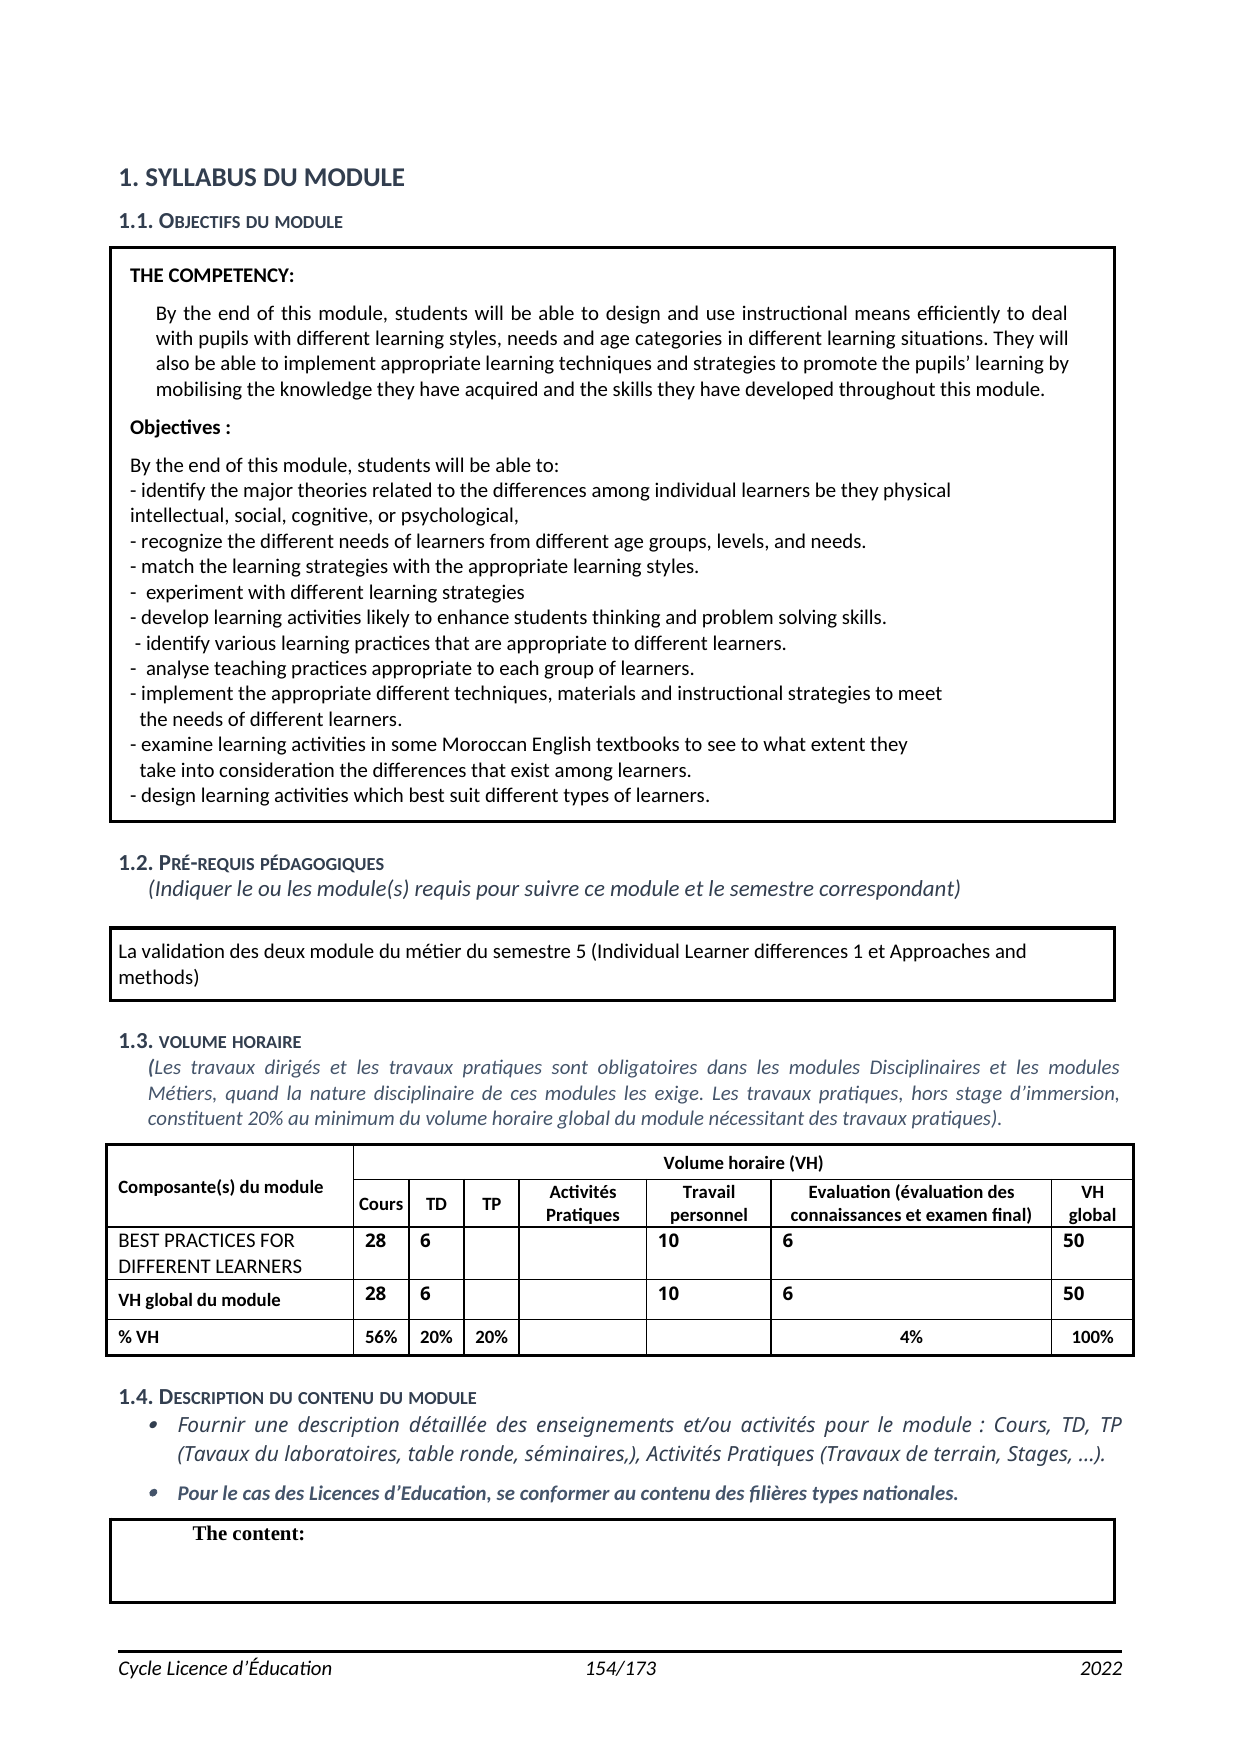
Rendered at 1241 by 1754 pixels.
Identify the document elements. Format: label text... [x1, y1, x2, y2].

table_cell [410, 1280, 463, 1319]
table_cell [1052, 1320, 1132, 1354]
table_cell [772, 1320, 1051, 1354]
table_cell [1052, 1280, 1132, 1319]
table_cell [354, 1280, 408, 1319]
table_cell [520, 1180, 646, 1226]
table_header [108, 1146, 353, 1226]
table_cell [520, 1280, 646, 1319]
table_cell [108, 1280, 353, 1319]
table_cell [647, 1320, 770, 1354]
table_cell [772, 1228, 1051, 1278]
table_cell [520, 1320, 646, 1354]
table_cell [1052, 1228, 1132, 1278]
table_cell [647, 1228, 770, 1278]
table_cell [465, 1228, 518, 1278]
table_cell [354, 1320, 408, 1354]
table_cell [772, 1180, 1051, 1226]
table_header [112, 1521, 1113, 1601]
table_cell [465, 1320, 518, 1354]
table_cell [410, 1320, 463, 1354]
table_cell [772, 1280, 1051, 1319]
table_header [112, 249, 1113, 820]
text 1.1. Objectifs du module [118, 206, 1122, 234]
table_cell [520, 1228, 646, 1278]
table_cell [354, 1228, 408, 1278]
text 1.3. volume horaire [118, 1027, 1122, 1054]
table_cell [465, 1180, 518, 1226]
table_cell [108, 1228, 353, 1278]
text 1.4. Description du contenu du module [118, 1382, 1122, 1410]
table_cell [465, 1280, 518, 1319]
list Pour le cas des Licences d’Education, se conformer au contenu des filières types nationales. [148, 1480, 1122, 1505]
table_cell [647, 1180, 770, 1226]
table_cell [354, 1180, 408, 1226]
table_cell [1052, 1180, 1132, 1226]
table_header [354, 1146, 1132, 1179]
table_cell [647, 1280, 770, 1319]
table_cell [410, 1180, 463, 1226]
text (Les travaux dirigés et les travaux pratiques sont obligatoires dans les modules Disciplinaires et les modules Métiers, quand la nature disciplinaire de ces modules les exige. Les travaux pratiques, hors stage d’immersion, constituent 20% au minimum du volume horaire global du module nécessitant des travaux pratiques). [148, 1054, 1122, 1131]
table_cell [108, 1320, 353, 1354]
list Fournir une description détaillée des enseignements et/ou activités pour le module : Cours, TD, TP (Tavaux du laboratoires, table ronde, séminaires,), Activités Pratiques (Travaux de terrain, Stages, …). [148, 1410, 1122, 1467]
text (Indiquer le ou les module(s) requis pour suivre ce module et le semestre correspondant) [148, 876, 1122, 901]
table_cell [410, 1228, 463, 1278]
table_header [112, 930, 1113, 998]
text 1.2. Pré-requis pédagogiques [118, 848, 1122, 876]
text 1. SYLLABUS DU MODULE [118, 160, 1122, 193]
